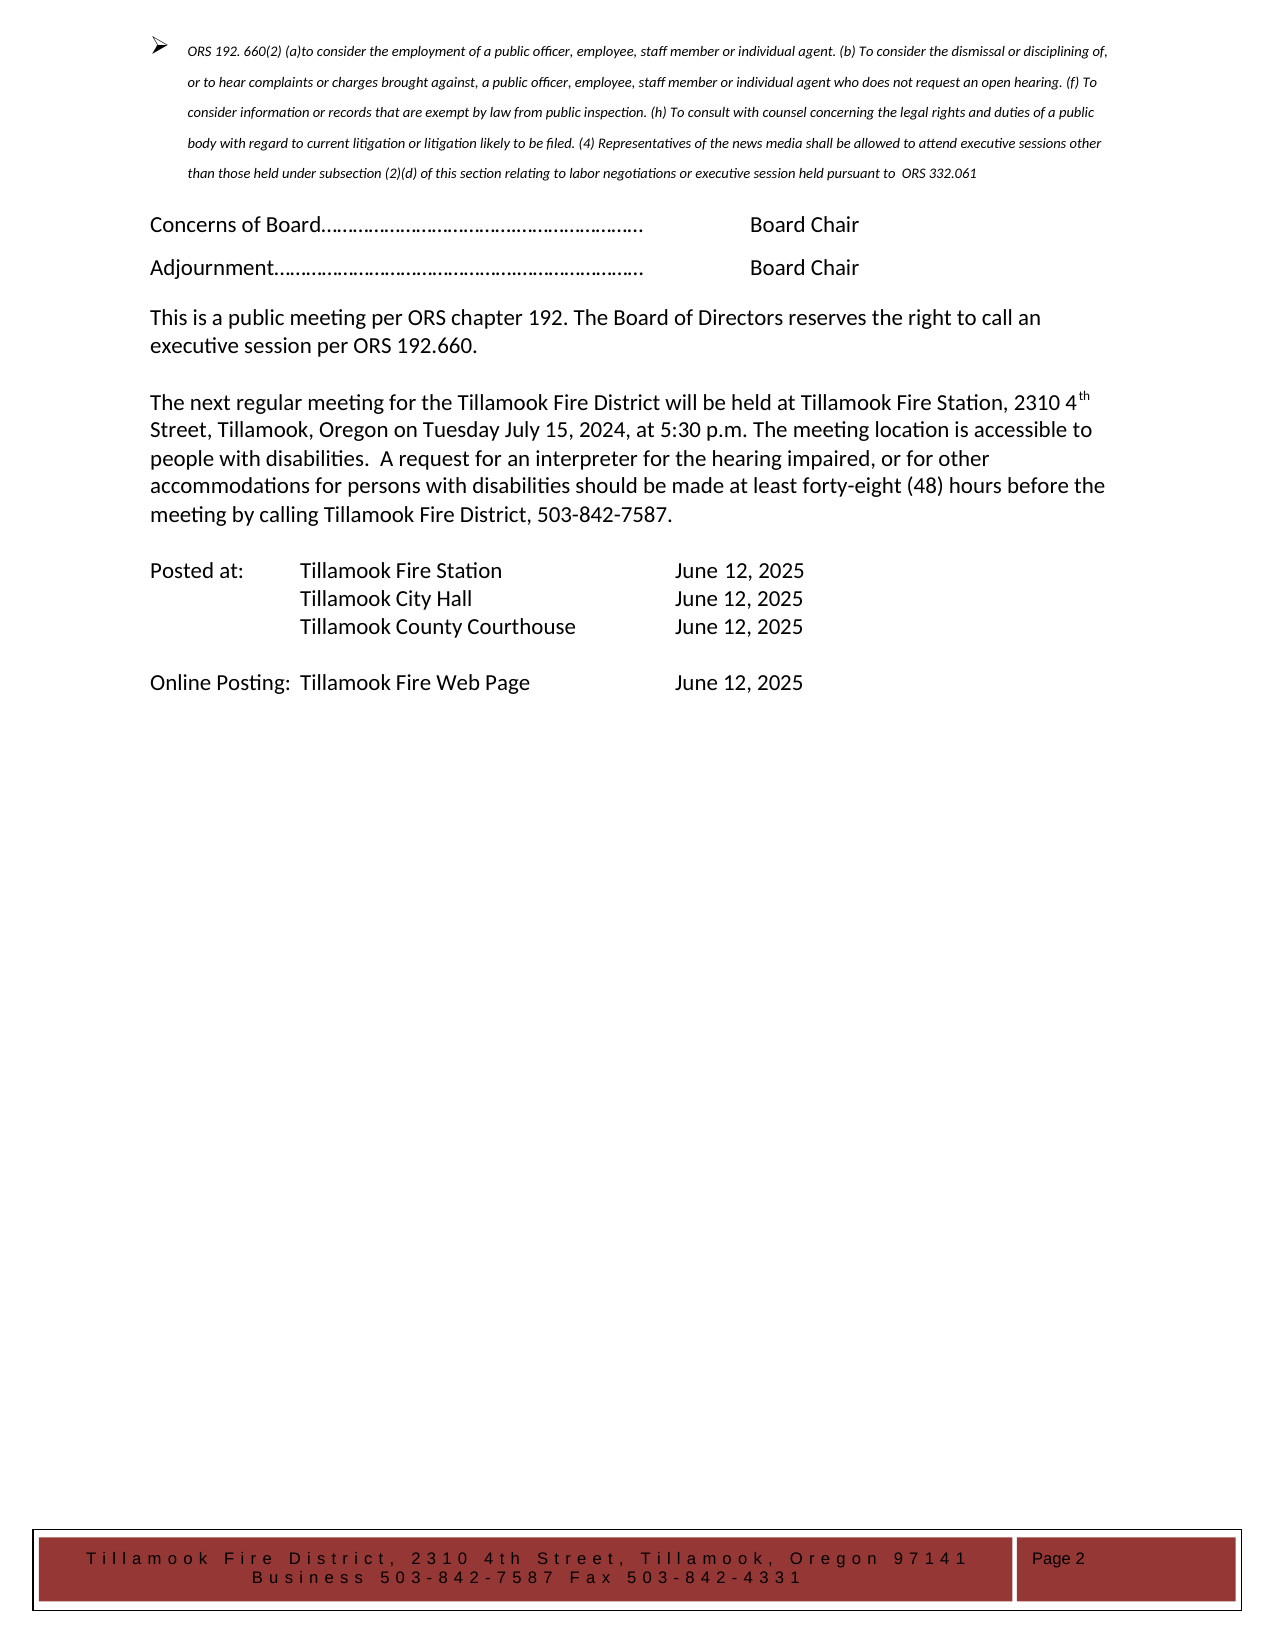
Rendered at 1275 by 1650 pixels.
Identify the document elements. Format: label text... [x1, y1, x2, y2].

text Tillamook City Hall June 12, 2025 [150, 584, 1125, 612]
text The next regular meeting for the Tillamook Fire District will be held at Tillamook Fire Station, 2310 4th Street, Tillamook, Oregon on Tuesday July 15, 2024, at 5:30 p.m. The meeting location is accessible to people with disabilities. A request for an interpreter for the hearing impaired, or for other accommodations for persons with disabilities should be made at least forty-eight (48) hours before the meeting by calling Tillamook Fire District, 503-842-7587. [150, 388, 1125, 528]
text Tillamook County Courthouse June 12, 2025 [150, 612, 1125, 640]
list ORS 192. 660(2) (a)to consider the employment of a public officer, employee, staff member or individual agent. (b) To consider the dismissal or disciplining of, or to hear complaints or charges brought against, a public officer, employee, staff member or individual agent who does not request an open hearing. (f) To consider information or records that are exempt by law from public inspection. (h) To consult with counsel concerning the legal rights and duties of a public body with regard to current litigation or litigation likely to be filed. (4) Representatives of the news media shall be allowed to attend executive sessions other than those held under subsection (2)(d) of this section relating to labor negotiations or executive session held pursuant to ORS 332.061 [150, 30, 1125, 183]
text Posted at: Tillamook Fire Station June 12, 2025 [150, 556, 1125, 584]
text Adjournment……………………………………….…………………… Board Chair [150, 253, 1125, 281]
text This is a public meeting per ORS chapter 192. The Board of Directors reserves the right to call an executive session per ORS 192.660. [150, 303, 1125, 359]
text Online Posting: Tillamook Fire Web Page June 12, 2025 [150, 668, 1125, 696]
text Concerns of Board……………………………….…………………… Board Chair [150, 211, 1125, 239]
